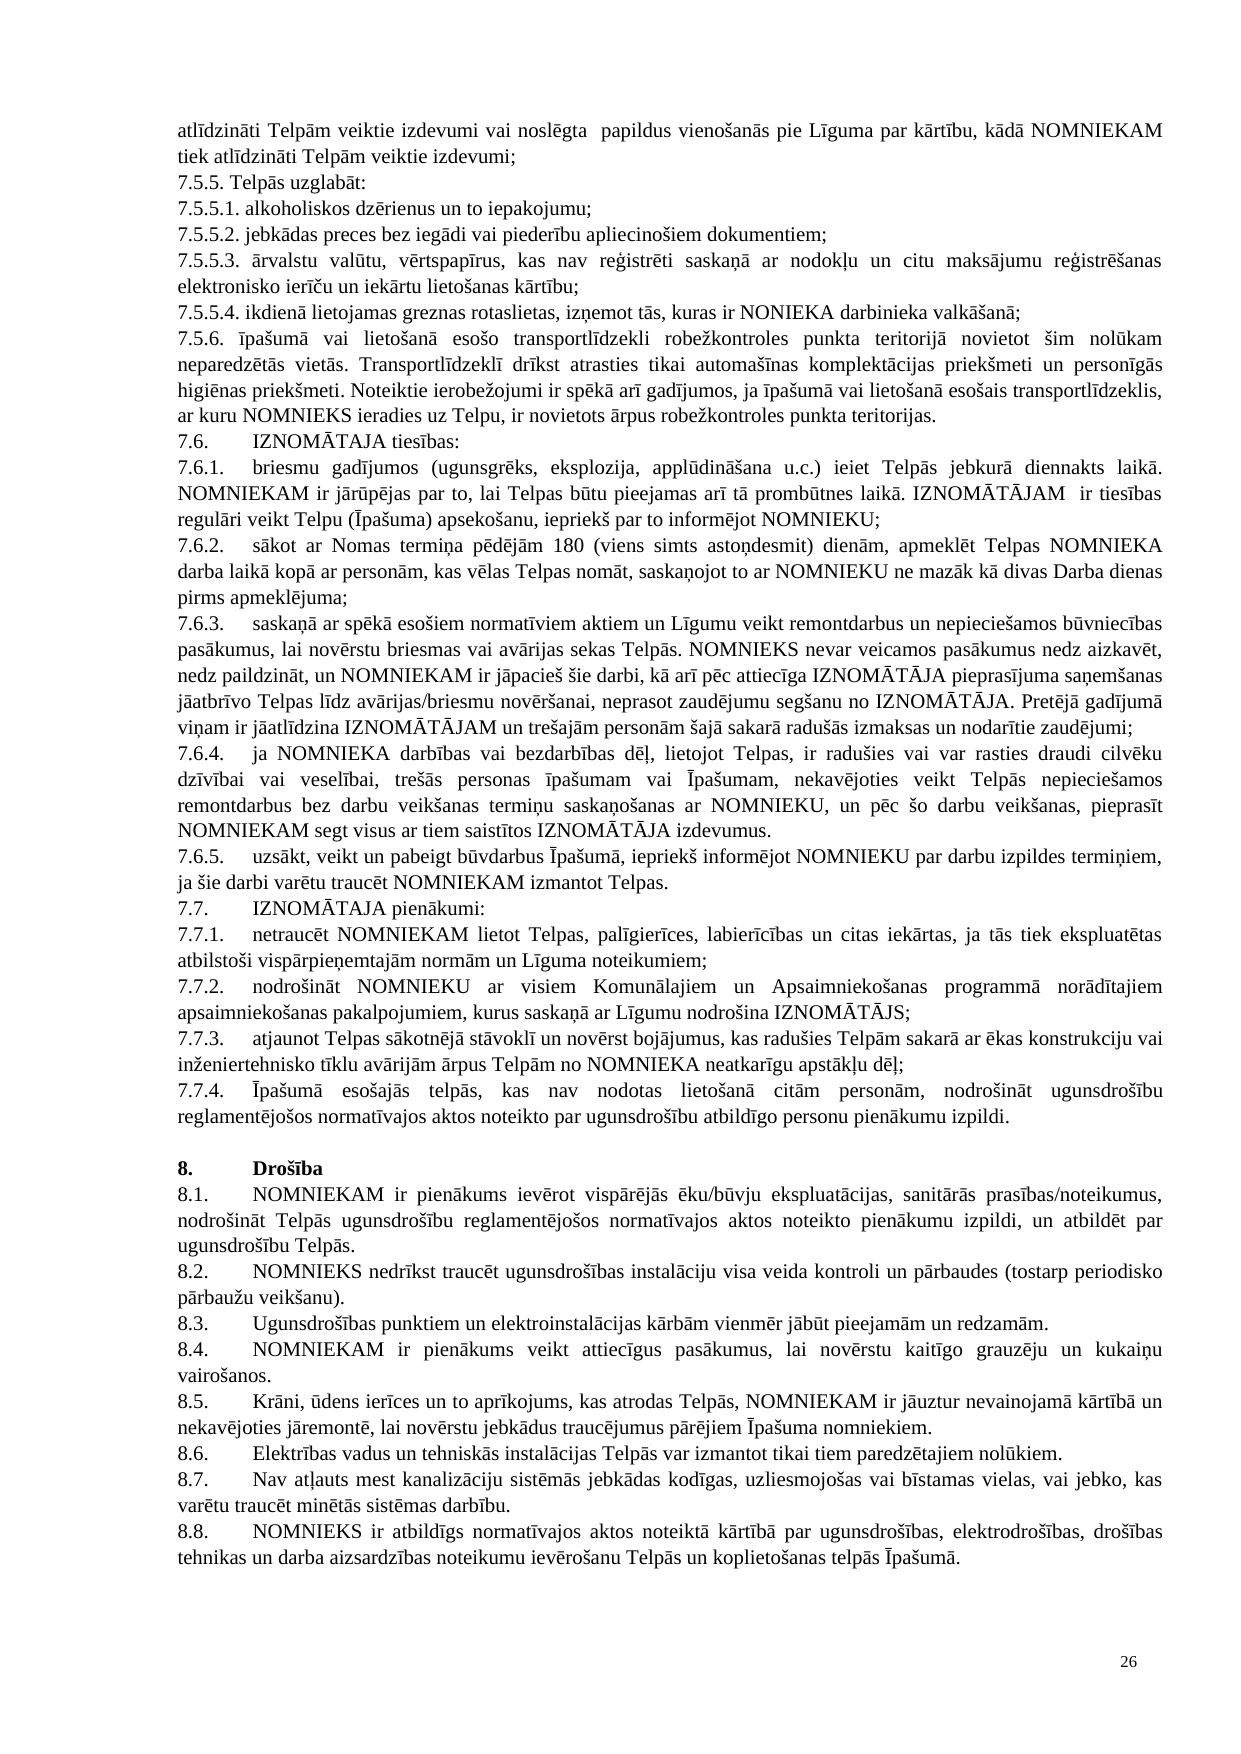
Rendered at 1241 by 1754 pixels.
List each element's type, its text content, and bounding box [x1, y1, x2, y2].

text 8.2. NOMNIEKS nedrīkst traucēt ugunsdrošības instalāciju visa veida kontroli un pārbaudes (tostarp periodisko pārbaužu veikšanu). [177, 1259, 1164, 1309]
text 8.4. NOMNIEKAM ir pienākums veikt attiecīgus pasākumus, lai novērstu kaitīgo grauzēju un kukaiņu vairošanos. [177, 1337, 1164, 1387]
text 8. Drošība [177, 1156, 1164, 1180]
text 8.6. Elektrības vadus un tehniskās instalācijas Telpās var izmantot tikai tiem paredzētajiem nolūkiem. [177, 1441, 1164, 1465]
text 7.7.1. netraucēt NOMNIEKAM lietot Telpas, palīgierīces, labierīcības un citas iekārtas, ja tās tiek ekspluatētas atbilstoši vispārpieņemtajām normām un Līguma noteikumiem; [177, 922, 1164, 972]
text 7.6.3. saskaņā ar spēkā esošiem normatīviem aktiem un Līgumu veikt remontdarbus un nepieciešamos būvniecības pasākumus, lai novērstu briesmas vai avārijas sekas Telpās. NOMNIEKS nevar veicamos pasākumus nedz aizkavēt, nedz paildzināt, un NOMNIEKAM ir jāpacieš šie darbi, kā arī pēc attiecīga IZNOMĀTĀJA pieprasījuma saņemšanas jāatbrīvo Telpas līdz avārijas/briesmu novēršanai, neprasot zaudējumu segšanu no IZNOMĀTĀJA. Pretējā gadījumā viņam ir jāatlīdzina IZNOMĀTĀJAM un trešajām personām šajā sakarā radušās izmaksas un nodarītie zaudējumi; [177, 611, 1164, 739]
text 7.5.5.3. ārvalstu valūtu, vērtspapīrus, kas nav reģistrēti saskaņā ar nodokļu un citu maksājumu reģistrēšanas elektronisko ierīču un iekārtu lietošanas kārtību; [177, 248, 1164, 298]
text 7.6.1. briesmu gadījumos (ugunsgrēks, eksplozija, applūdināšana u.c.) ieiet Telpās jebkurā diennakts laikā. NOMNIEKAM ir jārūpējas par to, lai Telpas būtu pieejamas arī tā prombūtnes laikā. IZNOMĀTĀJAM ir tiesības regulāri veikt Telpu (Īpašuma) apsekošanu, iepriekš par to informējot NOMNIEKU; [177, 455, 1164, 531]
text 7.6. IZNOMĀTAJA tiesības: [177, 429, 1164, 453]
text 7.7.3. atjaunot Telpas sākotnējā stāvoklī un novērst bojājumus, kas radušies Telpām sakarā ar ēkas konstrukciju vai inženiertehnisko tīklu avārijām ārpus Telpām no NOMNIEKA neatkarīgu apstākļu dēļ; [177, 1026, 1164, 1076]
text 8.1. NOMNIEKAM ir pienākums ievērot vispārējās ēku/būvju ekspluatācijas, sanitārās prasības/noteikumus, nodrošināt Telpās ugunsdrošību reglamentējošos normatīvajos aktos noteikto pienākumu izpildi, un atbildēt par ugunsdrošību Telpās. [177, 1182, 1164, 1257]
text 7.7.4. Īpašumā esošajās telpās, kas nav nodotas lietošanā citām personām, nodrošināt ugunsdrošību reglamentējošos normatīvajos aktos noteikto par ugunsdrošību atbildīgo personu pienākumu izpildi. [177, 1078, 1164, 1128]
text 7.6.4. ja NOMNIEKA darbības vai bezdarbības dēļ, lietojot Telpas, ir radušies vai var rasties draudi cilvēku dzīvībai vai veselībai, trešās personas īpašumam vai Īpašumam, nekavējoties veikt Telpās nepieciešamos remontdarbus bez darbu veikšanas termiņu saskaņošanas ar NOMNIEKU, un pēc šo darbu veikšanas, pieprasīt NOMNIEKAM segt visus ar tiem saistītos IZNOMĀTĀJA izdevumus. [177, 741, 1164, 842]
text 7.7. IZNOMĀTAJA pienākumi: [177, 896, 1164, 920]
text 8.3. Ugunsdrošības punktiem un elektroinstalācijas kārbām vienmēr jābūt pieejamām un redzamām. [177, 1311, 1164, 1335]
text 7.5.5. Telpās uzglabāt: [177, 170, 1164, 194]
text 7.6.5. uzsākt, veikt un pabeigt būvdarbus Īpašumā, iepriekš informējot NOMNIEKU par darbu izpildes termiņiem, ja šie darbi varētu traucēt NOMNIEKAM izmantot Telpas. [177, 844, 1164, 894]
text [177, 118, 1164, 168]
text 7.5.6. īpašumā vai lietošanā esošo transportlīdzekli robežkontroles punkta teritorijā novietot šim nolūkam neparedzētās vietās. Transportlīdzeklī drīkst atrasties tikai automašīnas komplektācijas priekšmeti un personīgās higiēnas priekšmeti. Noteiktie ierobežojumi ir spēkā arī gadījumos, ja īpašumā vai lietošanā esošais transportlīdzeklis, ar kuru NOMNIEKS ieradies uz Telpu, ir novietots ārpus robežkontroles punkta teritorijas. [177, 326, 1164, 427]
text 7.6.2. sākot ar Nomas termiņa pēdējām 180 (viens simts astoņdesmit) dienām, apmeklēt Telpas NOMNIEKA darba laikā kopā ar personām, kas vēlas Telpas nomāt, saskaņojot to ar NOMNIEKU ne mazāk kā divas Darba dienas pirms apmeklējuma; [177, 533, 1164, 609]
text 7.5.5.2. jebkādas preces bez iegādi vai piederību apliecinošiem dokumentiem; [177, 222, 1164, 246]
text 7.5.5.4. ikdienā lietojamas greznas rotaslietas, izņemot tās, kuras ir NONIEKA darbinieka valkāšanā; [177, 300, 1164, 324]
text 7.5.5.1. alkoholiskos dzērienus un to iepakojumu; [177, 196, 1164, 220]
text 8.7. Nav atļauts mest kanalizāciju sistēmās jebkādas kodīgas, uzliesmojošas vai bīstamas vielas, vai jebko, kas varētu traucēt minētās sistēmas darbību. [177, 1467, 1164, 1517]
text 8.8. NOMNIEKS ir atbildīgs normatīvajos aktos noteiktā kārtībā par ugunsdrošības, elektrodrošības, drošības tehnikas un darba aizsardzības noteikumu ievērošanu Telpās un koplietošanas telpās Īpašumā. [177, 1519, 1164, 1569]
text 8.5. Krāni, ūdens ierīces un to aprīkojums, kas atrodas Telpās, NOMNIEKAM ir jāuztur nevainojamā kārtībā un nekavējoties jāremontē, lai novērstu jebkādus traucējumus pārējiem Īpašuma nomniekiem. [177, 1389, 1164, 1439]
text 7.7.2. nodrošināt NOMNIEKU ar visiem Komunālajiem un Apsaimniekošanas programmā norādītajiem apsaimniekošanas pakalpojumiem, kurus saskaņā ar Līgumu nodrošina IZNOMĀTĀJS; [177, 974, 1164, 1024]
